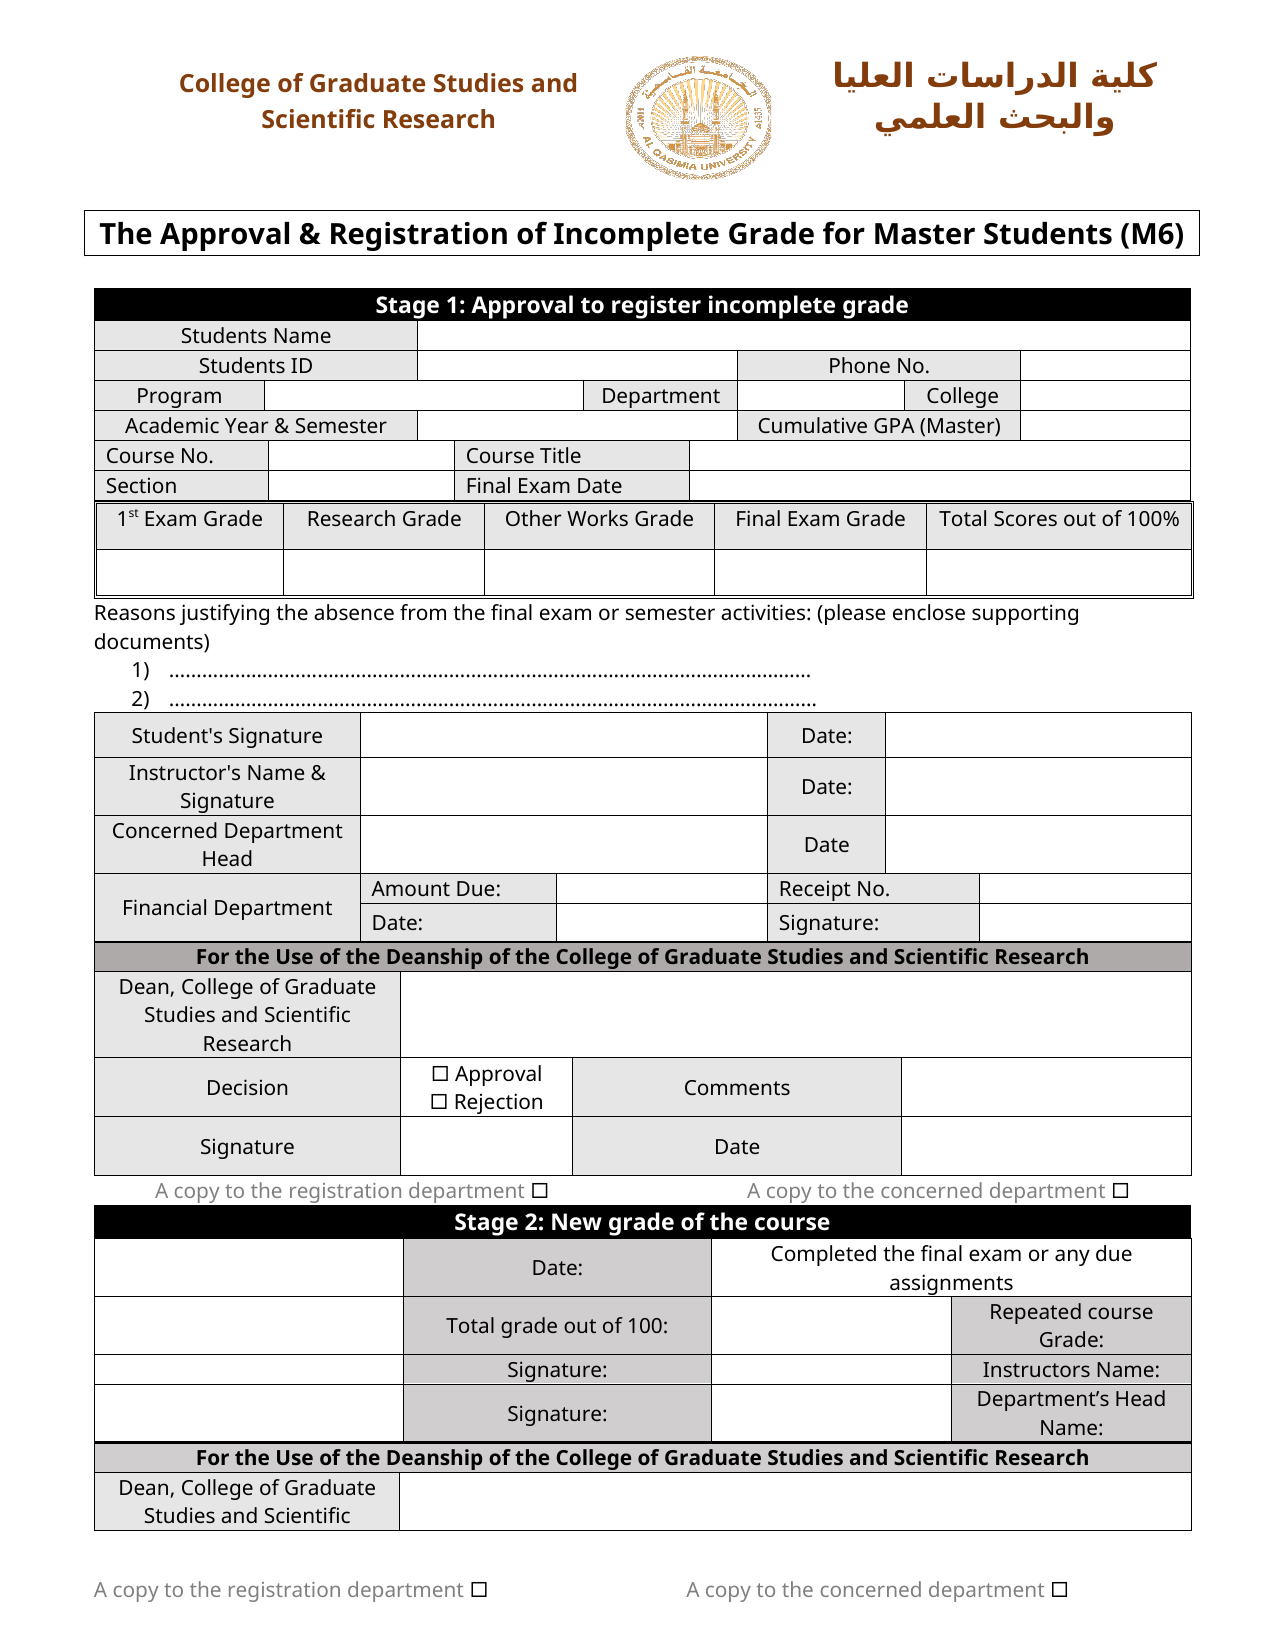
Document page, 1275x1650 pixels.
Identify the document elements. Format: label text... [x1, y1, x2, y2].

table_cell Course No. [95, 441, 268, 470]
table_cell [401, 972, 1191, 1057]
table_cell Dean, College of Graduate Studies and Scientific Research [95, 972, 400, 1057]
table_cell [557, 874, 767, 903]
table_cell [980, 874, 1191, 903]
table_cell [690, 471, 1190, 500]
table_cell [1021, 381, 1190, 410]
table_cell College [905, 381, 1020, 410]
table_cell Comments [573, 1058, 901, 1116]
table_header كلية الدراسات العليا والبحث العلمي [798, 56, 1191, 196]
table_cell Concerned Department Head [95, 816, 360, 873]
text Reasons justifying the absence from the final exam or semester activities: (please enclose supporting documents) [94, 599, 1191, 655]
table_cell Signature: [768, 904, 979, 941]
table_header Completed the final exam or any due assignments [712, 1239, 1191, 1296]
table_cell [265, 381, 583, 410]
table_cell Department’s Head Name: [952, 1385, 1191, 1441]
table_cell [400, 1473, 1191, 1530]
table_cell [557, 904, 767, 941]
list ……………………………………………………………………………………………………… [131, 655, 1191, 684]
table_cell [712, 1355, 951, 1383]
table_header [615, 56, 798, 196]
table_header Stage 1: Approval to register incomplete grade [95, 289, 1190, 320]
table_cell [485, 550, 714, 595]
table_header Date: [404, 1239, 711, 1296]
table_cell [690, 441, 1190, 470]
table_header Student's Signature [95, 713, 360, 757]
table_cell Receipt No. [768, 874, 979, 903]
table_cell [284, 550, 484, 595]
table_cell Department [584, 381, 737, 410]
table_cell [1021, 351, 1190, 380]
table_cell Repeated course Grade: [952, 1297, 1191, 1354]
table_cell Final Exam Date [455, 471, 689, 500]
table_header 1st Exam Grade [97, 504, 283, 549]
table_cell Students Name [95, 321, 417, 350]
table_cell [95, 1297, 403, 1354]
table_cell Decision [95, 1058, 400, 1116]
table_header Date: [768, 713, 885, 757]
table_cell Program [95, 381, 264, 410]
table_header Final Exam Grade [715, 504, 926, 549]
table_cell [95, 1473, 399, 1530]
table_cell Instructor's Name & Signature [95, 758, 360, 815]
table_cell [902, 1058, 1191, 1116]
table_cell Date [768, 816, 885, 873]
table_cell Instructors Name: [952, 1355, 1191, 1383]
table_header Total Scores out of 100% [927, 504, 1191, 549]
table_cell [269, 441, 454, 470]
picture [624, 56, 771, 178]
table_cell [418, 351, 737, 380]
table_header Research Grade [284, 504, 484, 549]
table_cell [712, 1385, 951, 1441]
table_cell [418, 411, 737, 440]
table_header [886, 713, 1191, 757]
table_header Stage 2: New grade of the course [95, 1206, 1190, 1237]
table_header For the Use of the Deanship of the College of Graduate Studies and Scientific Research [95, 1444, 1191, 1472]
table_cell [361, 816, 767, 873]
table_cell Date [573, 1117, 901, 1175]
table_cell [97, 550, 283, 595]
table_cell Academic Year & Semester [95, 411, 417, 440]
table_cell Financial Department [95, 874, 360, 941]
table_cell [361, 758, 767, 815]
table_cell [401, 1117, 572, 1175]
table_cell For the Use of the Deanship of the College of Graduate Studies and Scientific Research [95, 943, 1191, 971]
table_cell [95, 1355, 403, 1383]
table_cell [712, 1297, 951, 1354]
list ………………………………………………………………………………………………….…… [131, 684, 1191, 712]
text A copy to the registration department A copy to the concerned department [94, 1176, 1191, 1205]
table_cell Signature: [404, 1355, 711, 1383]
table_cell Signature: [404, 1385, 711, 1441]
table_cell [886, 816, 1191, 873]
table_cell [1021, 411, 1190, 440]
table_cell Total grade out of 100: [404, 1297, 711, 1354]
table_cell Approval Rejection [401, 1058, 572, 1116]
table_cell [886, 758, 1191, 815]
table_header Other Works Grade [485, 504, 714, 549]
table_cell [927, 550, 1191, 595]
table_cell [715, 550, 926, 595]
table_header [361, 713, 767, 757]
table_cell [980, 904, 1191, 941]
table_cell [269, 471, 454, 500]
table_cell [738, 381, 904, 410]
table_cell [95, 1385, 403, 1441]
text The Approval & Registration of Incomplete Grade for Master Students (M6) [85, 211, 1199, 255]
table_cell Course Title [455, 441, 689, 470]
table_cell Date: [361, 904, 556, 941]
table_cell Date: [768, 758, 885, 815]
table_cell [902, 1117, 1191, 1175]
table_cell Section [95, 471, 268, 500]
table_cell Phone No. [738, 351, 1020, 380]
table_cell Amount Due: [361, 874, 556, 903]
table_cell [418, 321, 1190, 350]
table_cell Signature [95, 1117, 400, 1175]
table_header College of Graduate Studies and Scientific Research [143, 56, 615, 196]
table_cell Students ID [95, 351, 417, 380]
table_header [95, 1239, 403, 1296]
table_cell Cumulative GPA (Master) [738, 411, 1020, 440]
